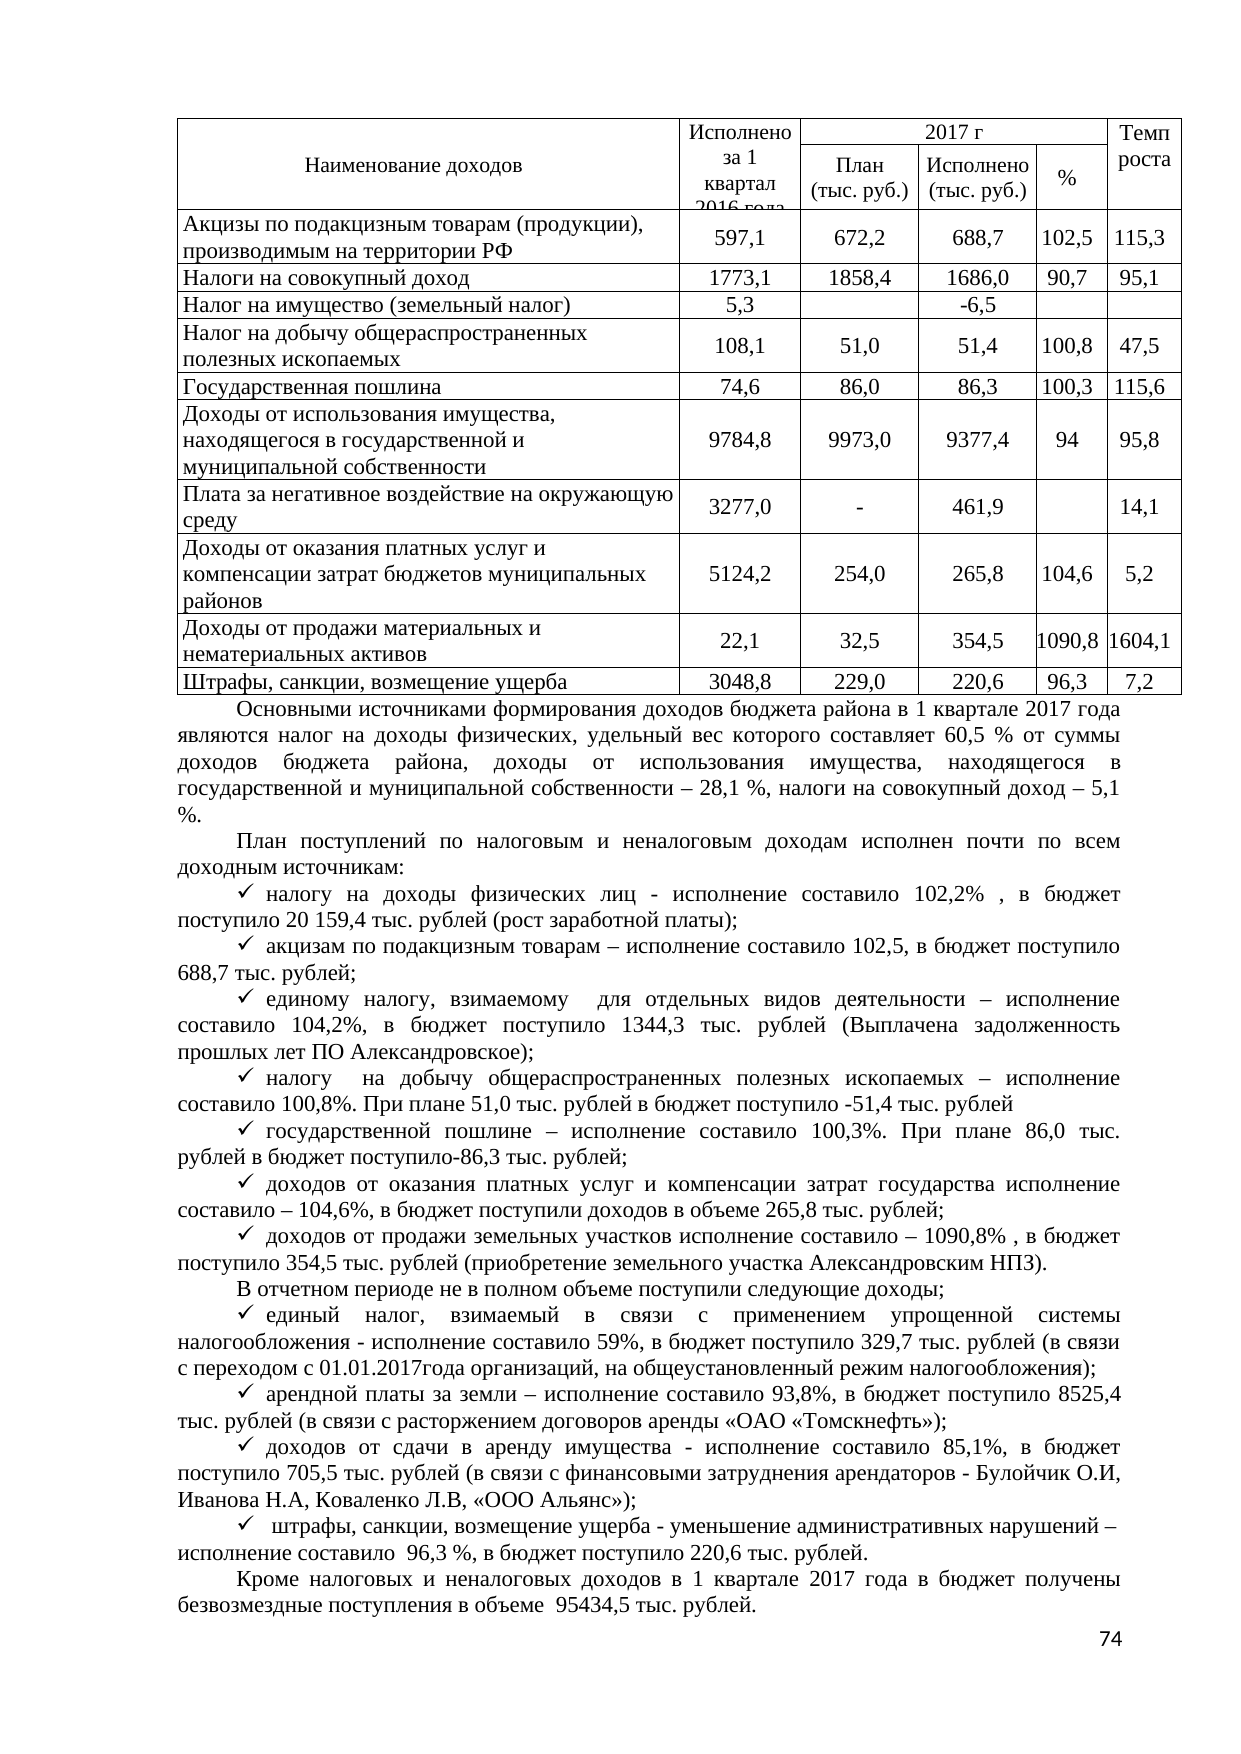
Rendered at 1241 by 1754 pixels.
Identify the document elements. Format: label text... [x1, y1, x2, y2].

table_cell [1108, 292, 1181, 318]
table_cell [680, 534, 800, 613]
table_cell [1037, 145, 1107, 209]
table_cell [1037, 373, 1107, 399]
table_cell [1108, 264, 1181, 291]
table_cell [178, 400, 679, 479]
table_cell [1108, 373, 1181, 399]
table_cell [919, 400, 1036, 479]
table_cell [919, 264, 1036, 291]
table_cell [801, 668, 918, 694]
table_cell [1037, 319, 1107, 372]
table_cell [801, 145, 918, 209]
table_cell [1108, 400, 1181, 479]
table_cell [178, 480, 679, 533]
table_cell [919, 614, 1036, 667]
list доходов от сдачи в аренду имущества - исполнение составило 85,1%, в бюджет поступило 705,5 тыс. рублей (в связи с финансовыми затруднения арендаторов - Булойчик О.И, Иванова Н.А, Коваленко Л.В, «ООО Альянс»); [177, 1433, 1122, 1512]
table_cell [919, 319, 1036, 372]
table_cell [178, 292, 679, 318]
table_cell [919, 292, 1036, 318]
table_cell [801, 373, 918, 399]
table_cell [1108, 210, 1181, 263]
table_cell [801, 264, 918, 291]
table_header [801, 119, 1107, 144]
list штрафы, санкции, возмещение ущерба - уменьшение административных нарушений – исполнение составило 96,3 %, в бюджет поступило 220,6 тыс. рублей. [177, 1512, 1122, 1565]
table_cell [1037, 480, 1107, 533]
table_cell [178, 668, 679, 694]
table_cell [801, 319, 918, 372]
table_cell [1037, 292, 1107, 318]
list арендной платы за земли – исполнение составило 93,8%, в бюджет поступило 8525,4 тыс. рублей (в связи с расторжением договоров аренды «ОАО «Томскнефть»); [177, 1380, 1122, 1433]
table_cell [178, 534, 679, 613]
list государственной пошлине – исполнение составило 100,3%. При плане 86,0 тыс. рублей в бюджет поступило-86,3 тыс. рублей; [177, 1117, 1122, 1169]
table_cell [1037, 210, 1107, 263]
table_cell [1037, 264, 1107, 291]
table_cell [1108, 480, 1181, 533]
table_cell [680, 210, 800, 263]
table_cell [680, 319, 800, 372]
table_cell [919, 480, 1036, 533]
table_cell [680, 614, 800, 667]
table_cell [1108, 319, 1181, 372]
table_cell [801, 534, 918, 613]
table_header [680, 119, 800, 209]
text План поступлений по налоговым и неналоговым доходам исполнен почти по всем доходным источникам: [177, 827, 1122, 880]
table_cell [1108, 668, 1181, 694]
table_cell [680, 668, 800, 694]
list доходов от продажи земельных участков исполнение составило – 1090,8% , в бюджет поступило 354,5 тыс. рублей (приобретение земельного участка Александровским НПЗ). [177, 1222, 1122, 1275]
list налогу на доходы физических лиц - исполнение составило 102,2% , в бюджет поступило 20 159,4 тыс. рублей (рост заработной платы); [177, 880, 1122, 932]
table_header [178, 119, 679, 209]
list единому налогу, взимаемому для отдельных видов деятельности – исполнение составило 104,2%, в бюджет поступило 1344,3 тыс. рублей (Выплачена задолженность прошлых лет ПО Александровское); [177, 985, 1122, 1064]
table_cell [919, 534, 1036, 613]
list единый налог, взимаемый в связи с применением упрощенной системы налогообложения - исполнение составило 59%, в бюджет поступило 329,7 тыс. рублей (в связи с переходом с 01.01.2017года организаций, на общеустановленный режим налогообложения); [177, 1301, 1122, 1380]
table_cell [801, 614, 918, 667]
list акцизам по подакцизным товарам – исполнение составило 102,5, в бюджет поступило 688,7 тыс. рублей; [177, 932, 1122, 985]
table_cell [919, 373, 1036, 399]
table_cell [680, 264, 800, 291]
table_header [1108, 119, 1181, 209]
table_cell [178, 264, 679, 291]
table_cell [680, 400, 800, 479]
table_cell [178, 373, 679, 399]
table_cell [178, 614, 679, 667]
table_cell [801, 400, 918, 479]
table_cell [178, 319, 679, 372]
list доходов от оказания платных услуг и компенсации затрат государства исполнение составило – 104,6%, в бюджет поступили доходов в объеме 265,8 тыс. рублей; [177, 1169, 1122, 1222]
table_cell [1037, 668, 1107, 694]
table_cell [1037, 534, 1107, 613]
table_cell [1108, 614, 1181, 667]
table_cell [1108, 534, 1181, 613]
text Основными источниками формирования доходов бюджета района в 1 квартале 2017 года являются налог на доходы физических, удельный вес которого составляет 60,5 % от суммы доходов бюджета района, доходы от использования имущества, находящегося в государственной и муниципальной собственности – 28,1 %, налоги на совокупный доход – 5,1 %. [177, 695, 1122, 827]
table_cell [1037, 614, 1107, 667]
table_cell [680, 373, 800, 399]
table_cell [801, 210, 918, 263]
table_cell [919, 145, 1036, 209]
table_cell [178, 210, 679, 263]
list налогу на добычу общераспространенных полезных ископаемых – исполнение составило 100,8%. При плане 51,0 тыс. рублей в бюджет поступило -51,4 тыс. рублей [177, 1064, 1122, 1117]
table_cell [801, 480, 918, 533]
text Кроме налоговых и неналоговых доходов в 1 квартале 2017 года в бюджет получены безвозмездные поступления в объеме 95434,5 тыс. рублей. [177, 1565, 1122, 1618]
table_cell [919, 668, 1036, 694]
text В отчетном периоде не в полном объеме поступили следующие доходы; [177, 1275, 1122, 1301]
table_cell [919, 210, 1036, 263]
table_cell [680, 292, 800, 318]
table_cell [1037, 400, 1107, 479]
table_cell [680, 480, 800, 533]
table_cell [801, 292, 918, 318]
